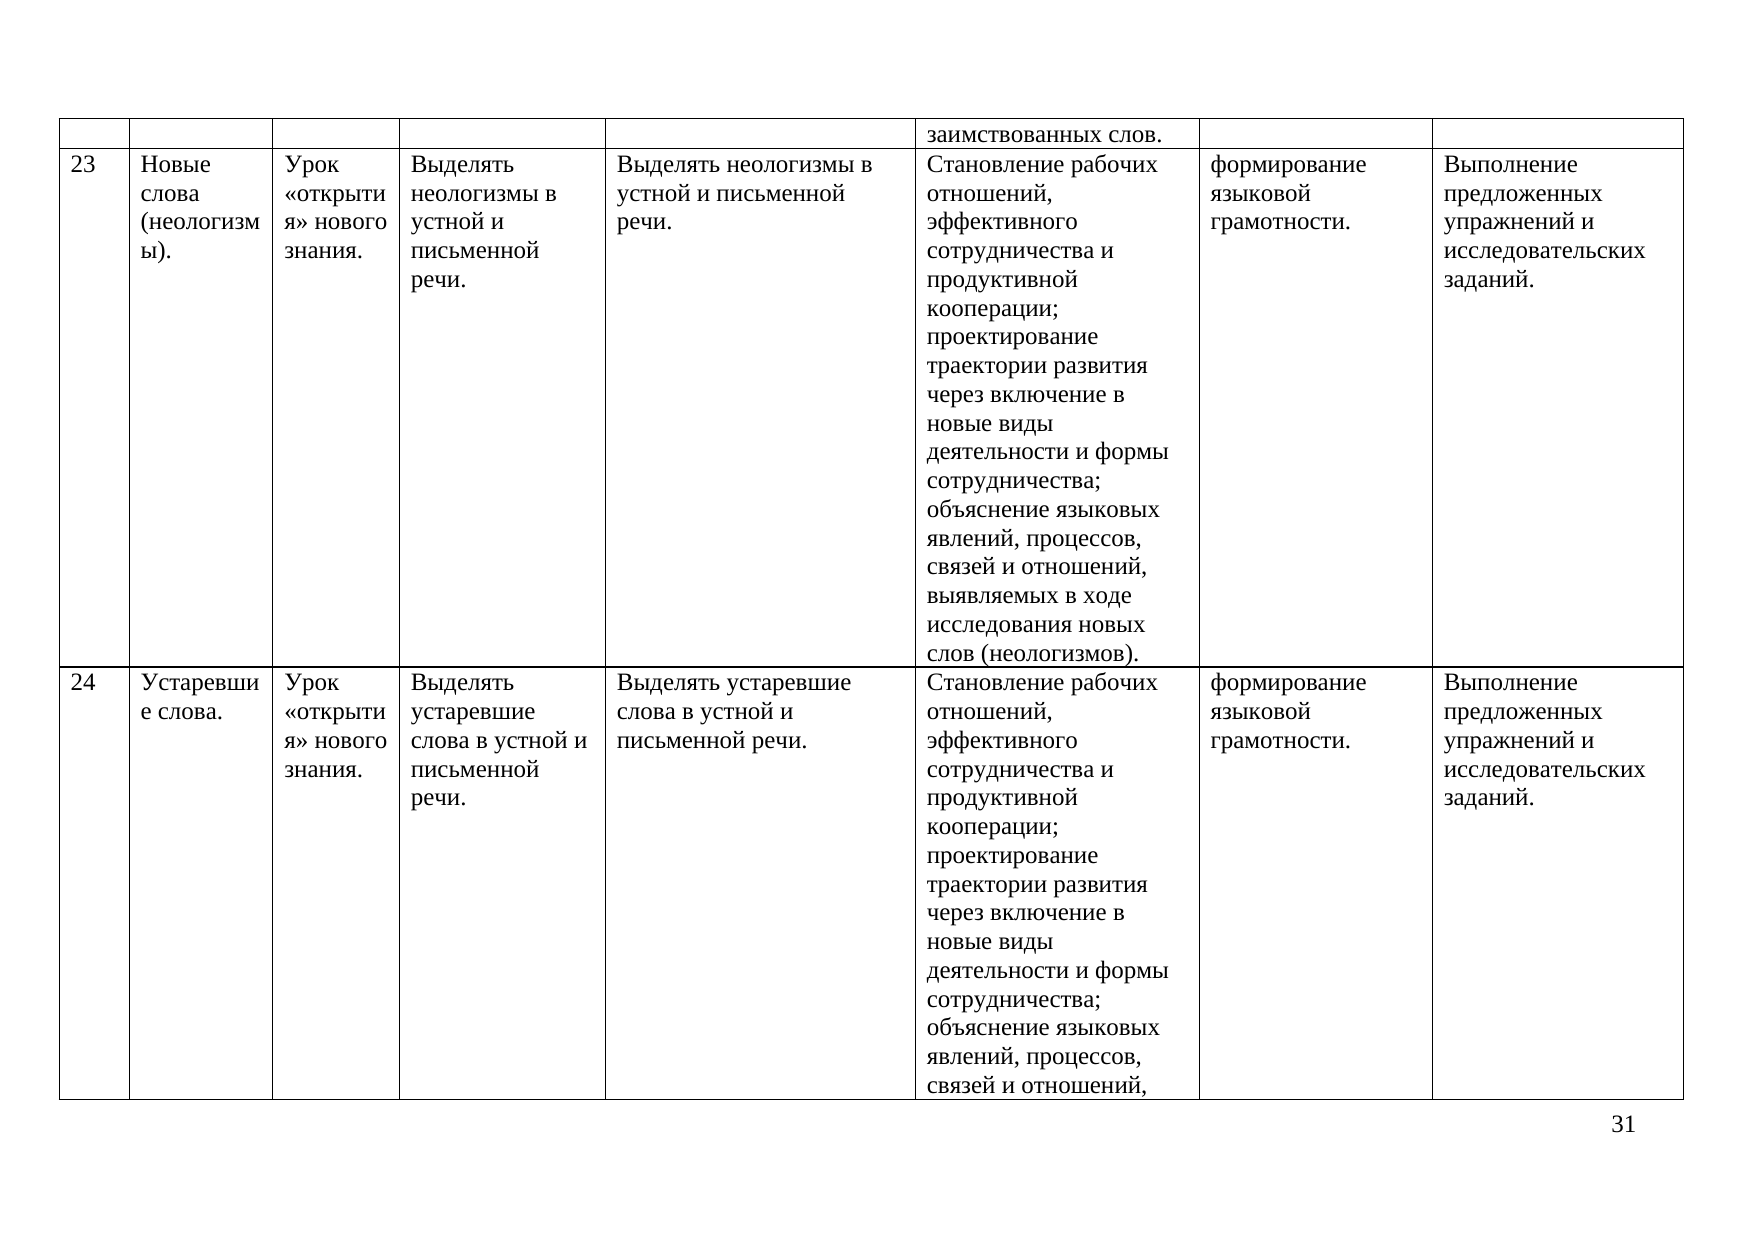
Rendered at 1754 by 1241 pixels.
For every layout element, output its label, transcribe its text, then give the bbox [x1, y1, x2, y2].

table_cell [916, 119, 1199, 148]
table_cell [1433, 119, 1683, 148]
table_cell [273, 119, 399, 148]
table_cell Новые слова (неологизмы). [130, 149, 272, 666]
table_cell Становление рабочих отношений, эффективного сотрудничества и продуктивной кооперации; проектирование траектории развития через включение в новые виды деятельности и формы сотрудничества; объяснение языковых явлений, процессов, связей и отношений, выявляемых в ходе исследования новых слов (неологизмов). [916, 149, 1199, 666]
table_cell Выделять неологизмы в устной и письменной речи. [606, 149, 915, 666]
table_cell Выполнение предложенных упражнений и исследовательских заданий. [1433, 149, 1683, 666]
table_cell Устаревшие слова. [130, 668, 272, 1099]
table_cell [130, 119, 272, 148]
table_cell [400, 668, 605, 1099]
table_cell Урок «открытия» нового знания. [273, 149, 399, 666]
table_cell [606, 119, 915, 148]
table_cell 23 [60, 149, 129, 666]
table_cell Выделять неологизмы в устной и письменной речи. [400, 149, 605, 666]
table_cell формирование языковой грамотности. [1200, 149, 1432, 666]
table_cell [1200, 668, 1432, 1099]
table_cell [60, 119, 129, 148]
table_cell 24 [60, 668, 129, 1099]
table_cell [273, 668, 399, 1099]
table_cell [1200, 119, 1432, 148]
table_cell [1433, 668, 1683, 1099]
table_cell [606, 668, 915, 1099]
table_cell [400, 119, 605, 148]
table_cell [916, 668, 1199, 1099]
